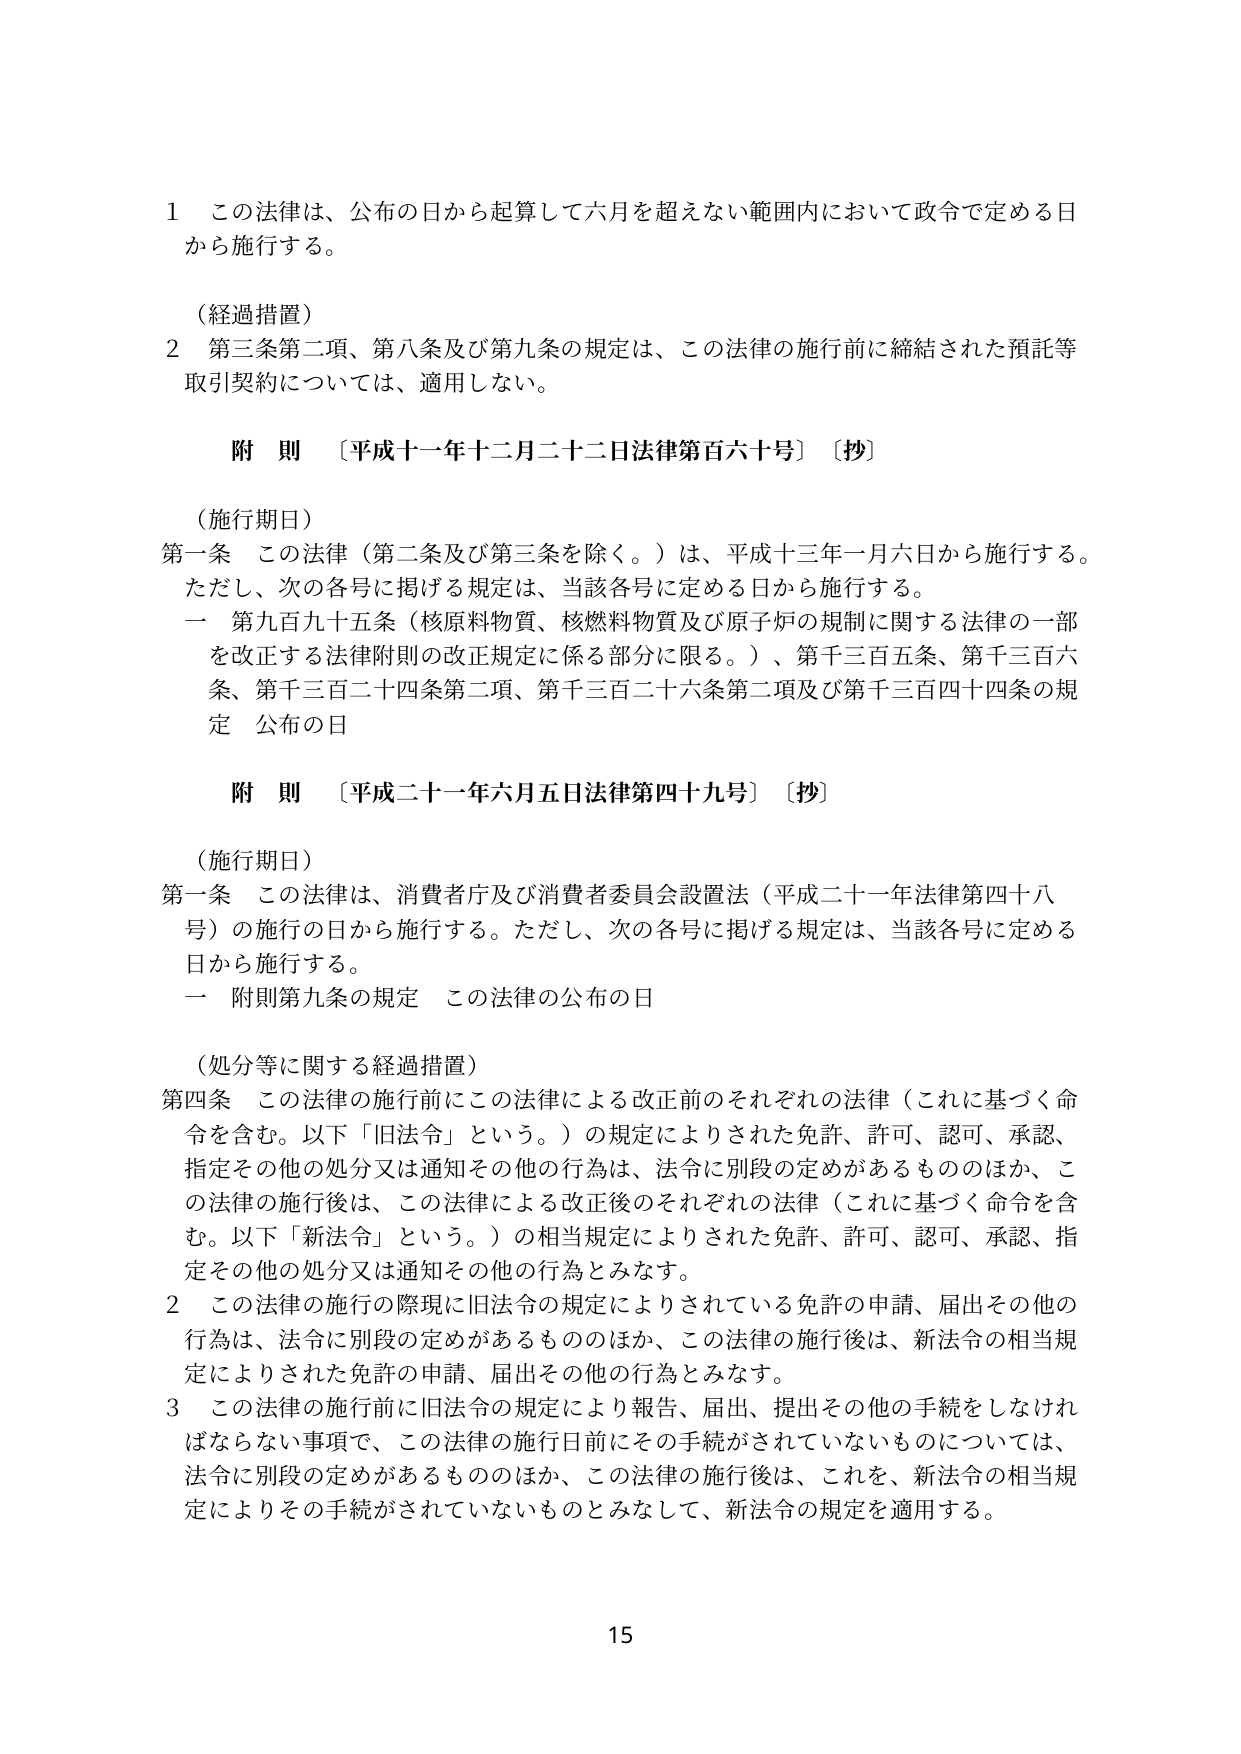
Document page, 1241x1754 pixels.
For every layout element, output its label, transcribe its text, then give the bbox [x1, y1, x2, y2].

text 第一条 この法律は、消費者庁及び消費者委員会設置法（平成二十一年法律第四十八号）の施行の日から施行する。ただし、次の各号に掲げる規定は、当該各号に定める日から施行する。 [161, 877, 1079, 979]
text ２ この法律の施行の際現に旧法令の規定によりされている免許の申請、届出その他の行為は、法令に別段の定めがあるもののほか、この法律の施行後は、新法令の相当規定によりされた免許の申請、届出その他の行為とみなす。 [161, 1287, 1079, 1389]
text 附 則 〔平成二十一年六月五日法律第四十九号〕〔抄〕 [230, 774, 1079, 809]
text １ この法律は、公布の日から起算して六月を超えない範囲内において政令で定める日から施行する。 [161, 194, 1079, 262]
text （施行期日） [184, 501, 1079, 535]
text ただし、次の各号に掲げる規定は、当該各号に定める日から施行する。 [161, 569, 1079, 604]
text （処分等に関する経過措置） [184, 1048, 1079, 1082]
text ２ 第三条第二項、第八条及び第九条の規定は、この法律の施行前に締結された預託等取引契約については、適用しない。 [161, 330, 1079, 399]
text 第四条 この法律の施行前にこの法律による改正前のそれぞれの法律（これに基づく命令を含む。以下「旧法令」という。）の規定によりされた免許、許可、認可、承認、指定その他の処分又は通知その他の行為は、法令に別段の定めがあるもののほか、この法律の施行後は、この法律による改正後のそれぞれの法律（これに基づく命令を含む。以下「新法令」という。）の相当規定によりされた免許、許可、認可、承認、指定その他の処分又は通知その他の行為とみなす。 [161, 1082, 1079, 1287]
text （施行期日） [184, 843, 1079, 877]
text 附 則 〔平成十一年十二月二十二日法律第百六十号〕〔抄〕 [230, 433, 1079, 467]
text 一 附則第九条の規定 この法律の公布の日 [184, 979, 1079, 1014]
text 第一条 この法律（第二条及び第三条を除く。）は、平成十三年一月六日から施行する。 [161, 535, 1079, 569]
text （経過措置） [184, 296, 1079, 330]
text ３ この法律の施行前に旧法令の規定により報告、届出、提出その他の手続をしなければならない事項で、この法律の施行日前にその手続がされていないものについては、法令に別段の定めがあるもののほか、この法律の施行後は、これを、新法令の相当規定によりその手続がされていないものとみなして、新法令の規定を適用する。 [161, 1389, 1079, 1526]
text 一 第九百九十五条（核原料物質、核燃料物質及び原子炉の規制に関する法律の一部を改正する法律附則の改正規定に係る部分に限る。）、第千三百五条、第千三百六条、第千三百二十四条第二項、第千三百二十六条第二項及び第千三百四十四条の規定 公布の日 [184, 604, 1079, 740]
